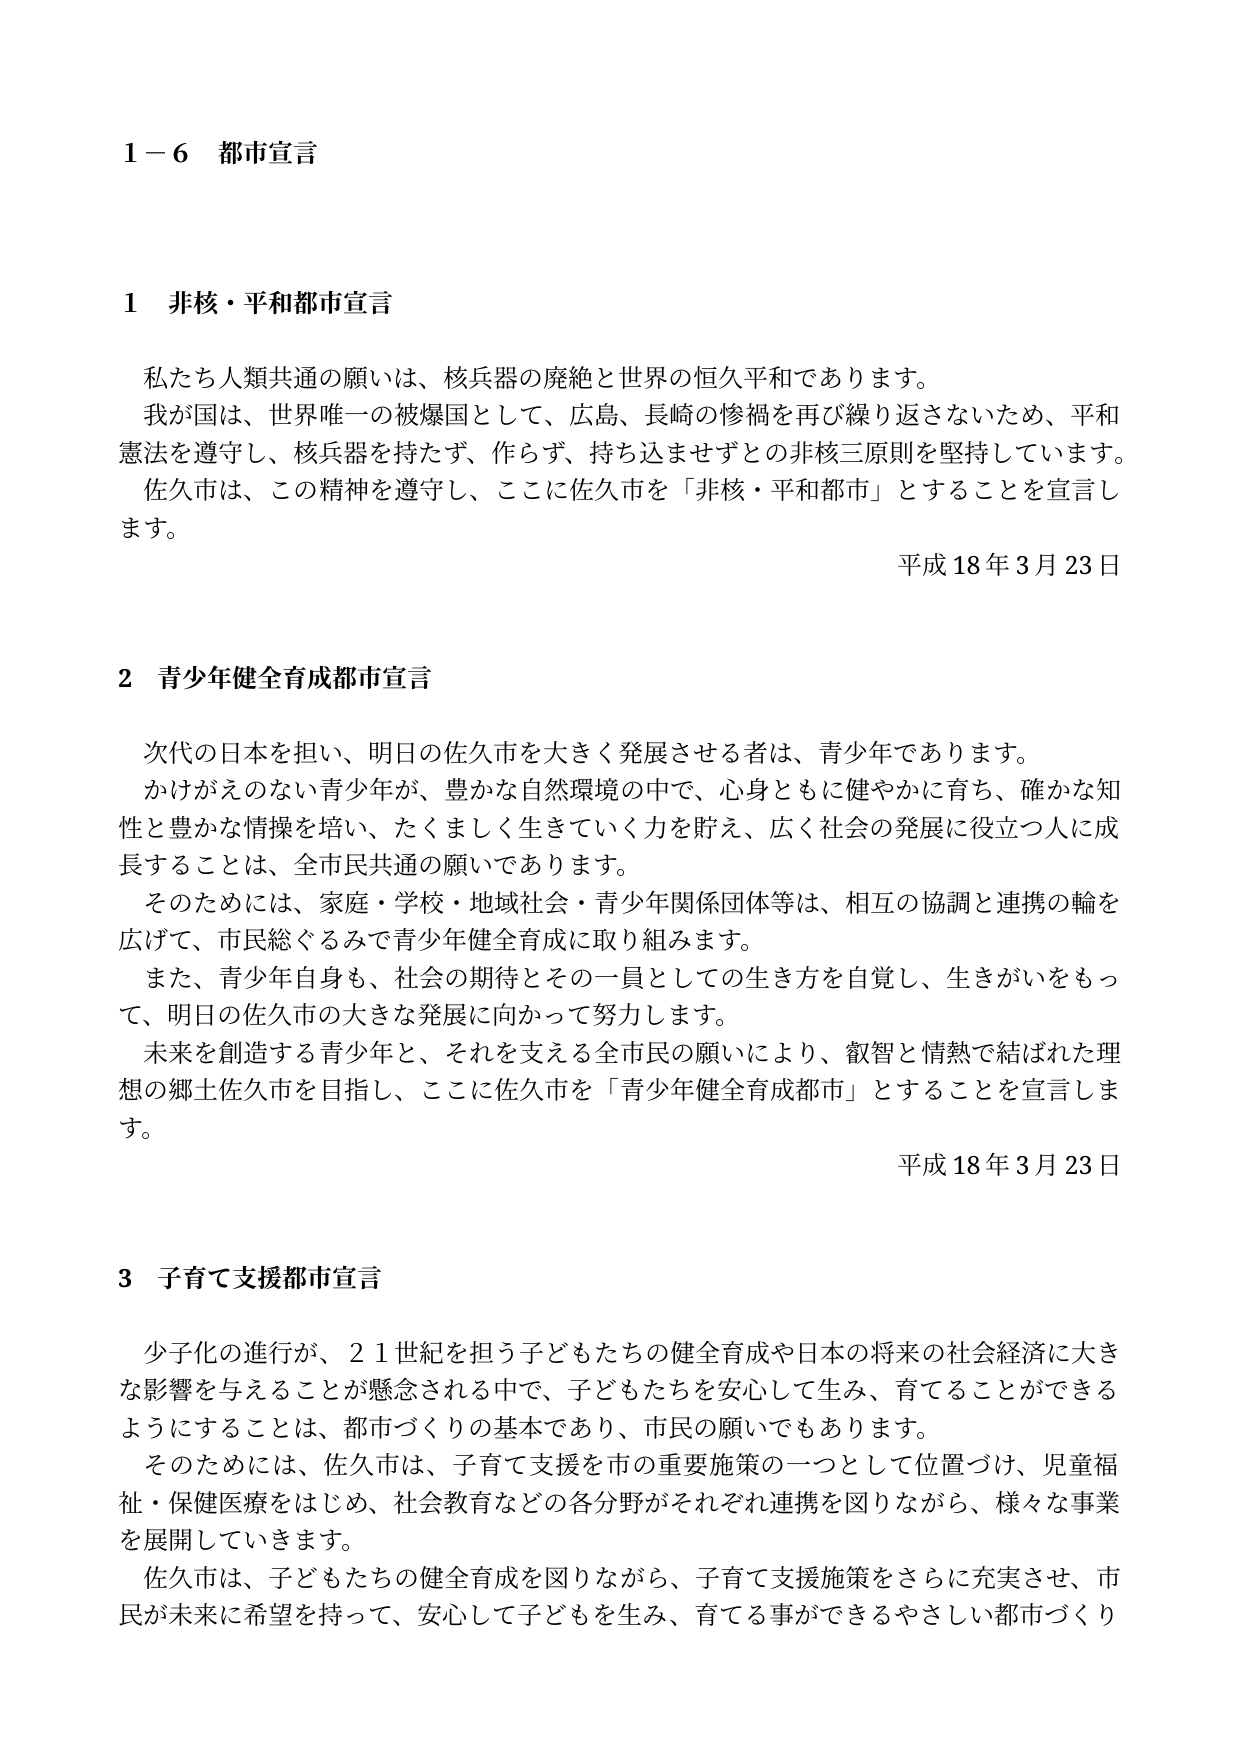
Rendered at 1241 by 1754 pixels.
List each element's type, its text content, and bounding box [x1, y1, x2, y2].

text 2 青少年健全育成都市宣言 [118, 658, 1122, 695]
text かけがえのない青少年が、豊かな自然環境の中で、心身ともに健やかに育ち、確かな知性と豊かな情操を培い、たくましく生きていく力を貯え、広く社会の発展に役立つ人に成長することは、全市民共通の願いであります。 [118, 770, 1122, 883]
text そのためには、佐久市は、子育て支援を市の重要施策の一つとして位置づけ、児童福祉・保健医療をはじめ、社会教育などの各分野がそれぞれ連携を図りながら、様々な事業を展開していきます。 [118, 1445, 1122, 1558]
text １ 非核・平和都市宣言 [118, 283, 1122, 320]
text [118, 1558, 1122, 1633]
text また、青少年自身も、社会の期待とその一員としての生き方を自覚し、生きがいをもって、明日の佐久市の大きな発展に向かって努力します。 [118, 958, 1122, 1033]
text １－６ 都市宣言 [118, 133, 1122, 170]
text 平成18年3月23日 [118, 1145, 1122, 1183]
text 未来を創造する青少年と、それを支える全市民の願いにより、叡智と情熱で結ばれた理想の郷土佐久市を目指し、ここに佐久市を「青少年健全育成都市」とすることを宣言します。 [118, 1033, 1122, 1145]
text そのためには、家庭・学校・地域社会・青少年関係団体等は、相互の協調と連携の輪を広げて、市民総ぐるみで青少年健全育成に取り組みます。 [118, 883, 1122, 958]
text 佐久市は、この精神を遵守し、ここに佐久市を「非核・平和都市」とすることを宣言します。 [118, 470, 1122, 545]
text 3 子育て支援都市宣言 [118, 1258, 1122, 1295]
text 少子化の進行が、２１世紀を担う子どもたちの健全育成や日本の将来の社会経済に大きな影響を与えることが懸念される中で、子どもたちを安心して生み、育てることができるようにすることは、都市づくりの基本であり、市民の願いでもあります。 [118, 1333, 1122, 1445]
text 我が国は、世界唯一の被爆国として、広島、長崎の惨禍を再び繰り返さないため、平和憲法を遵守し、核兵器を持たず、作らず、持ち込ませずとの非核三原則を堅持しています。 [118, 395, 1122, 470]
text 次代の日本を担い、明日の佐久市を大きく発展させる者は、青少年であります。 [118, 733, 1122, 770]
text 平成18年3月23日 [118, 545, 1122, 583]
text 私たち人類共通の願いは、核兵器の廃絶と世界の恒久平和であります。 [118, 358, 1122, 395]
